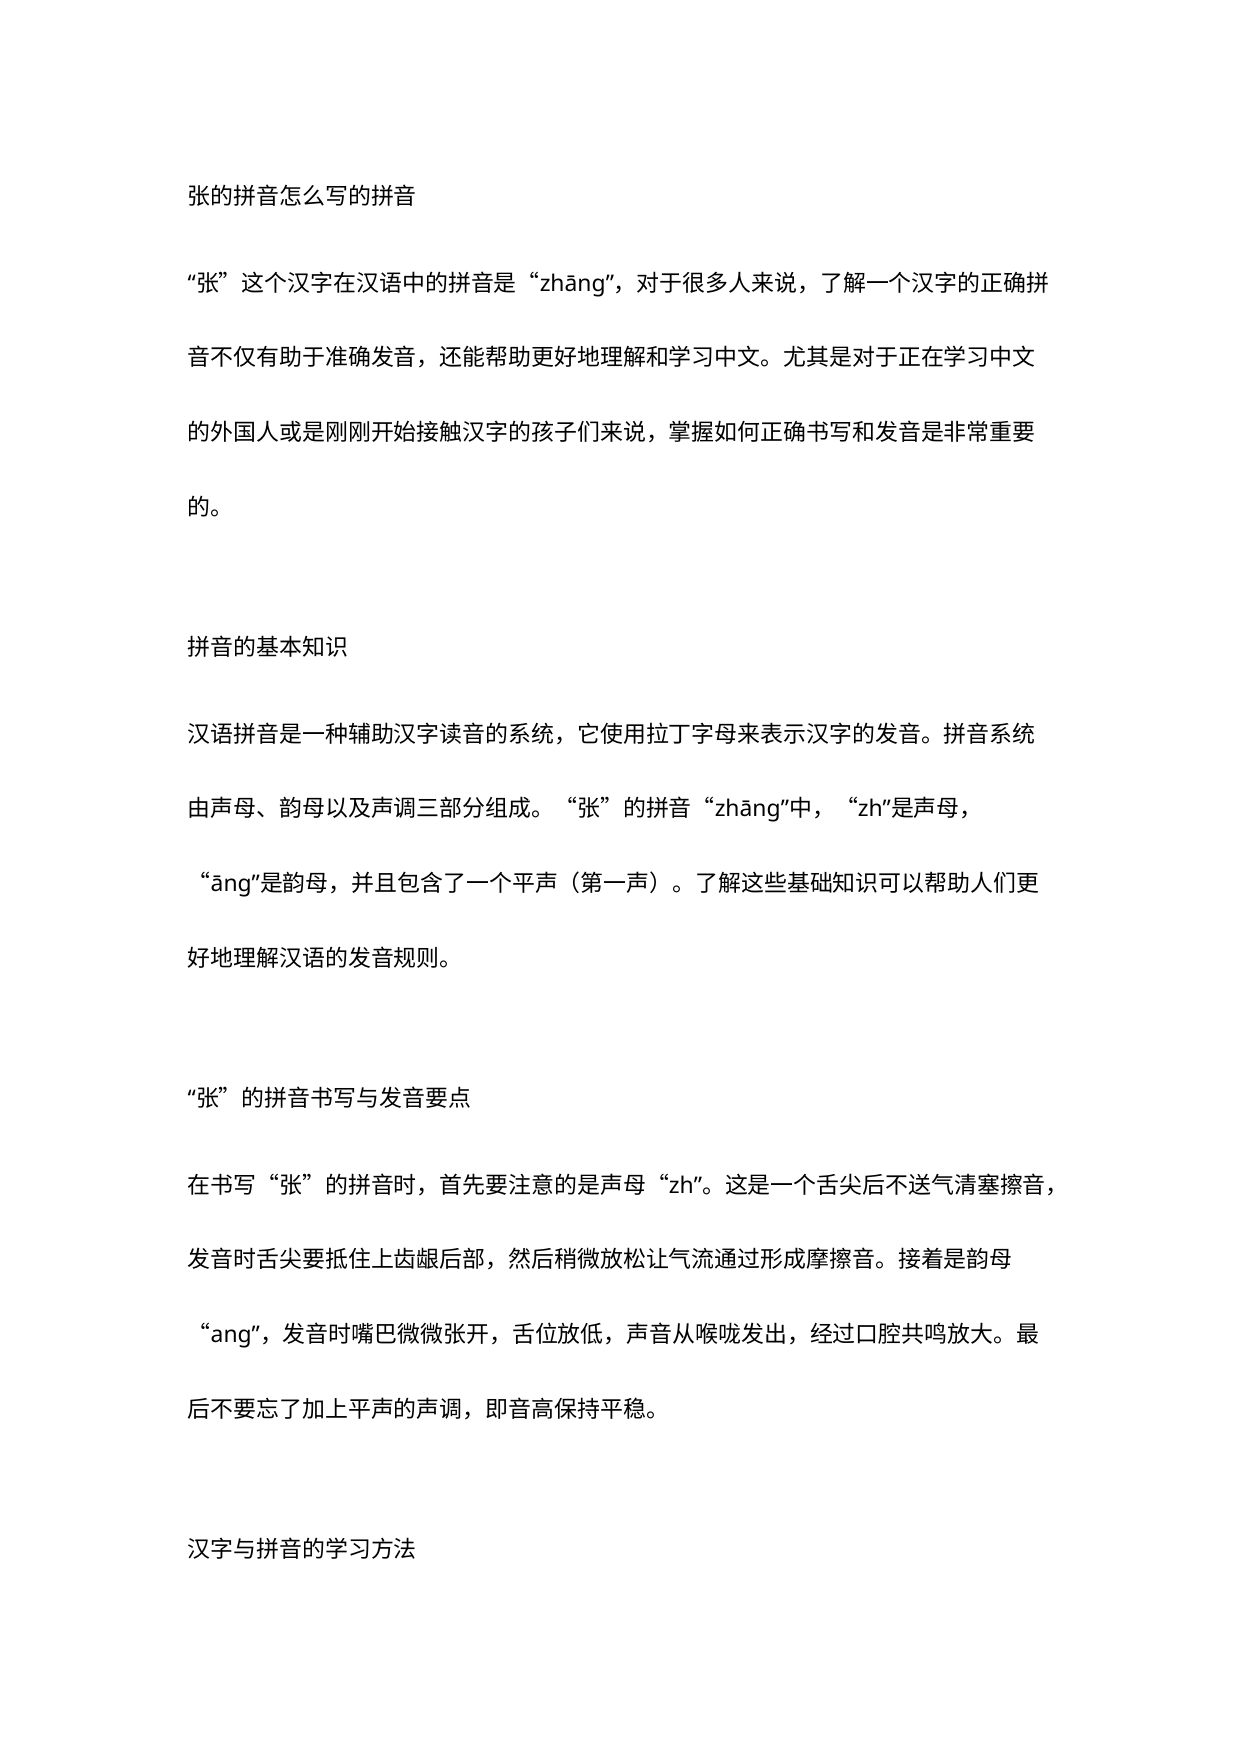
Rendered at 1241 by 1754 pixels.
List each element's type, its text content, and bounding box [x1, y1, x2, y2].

text 汉字与拼音的学习方法 [187, 1515, 1053, 1580]
text “张”这个汉字在汉语中的拼音是“zhāng”，对于很多人来说，了解一个汉字的正确拼音不仅有助于准确发音，还能帮助更好地理解和学习中文。尤其是对于正在学习中文的外国人或是刚刚开始接触汉字的孩子们来说，掌握如何正确书写和发音是非常重要的。 [187, 248, 1053, 538]
text 拼音的基本知识 [187, 613, 1053, 678]
text “张”的拼音书写与发音要点 [187, 1064, 1053, 1129]
text 汉语拼音是一种辅助汉字读音的系统，它使用拉丁字母来表示汉字的发音。拼音系统由声母、韵母以及声调三部分组成。“张”的拼音“zhāng”中，“zh”是声母，“āng”是韵母，并且包含了一个平声（第一声）。了解这些基础知识可以帮助人们更好地理解汉语的发音规则。 [187, 699, 1053, 989]
text 在书写“张”的拼音时，首先要注意的是声母“zh”。这是一个舌尖后不送气清塞擦音，发音时舌尖要抵住上齿龈后部，然后稍微放松让气流通过形成摩擦音。接着是韵母“ang”，发音时嘴巴微微张开，舌位放低，声音从喉咙发出，经过口腔共鸣放大。最后不要忘了加上平声的声调，即音高保持平稳。 [187, 1151, 1053, 1440]
text 张的拼音怎么写的拼音 [187, 162, 1053, 227]
